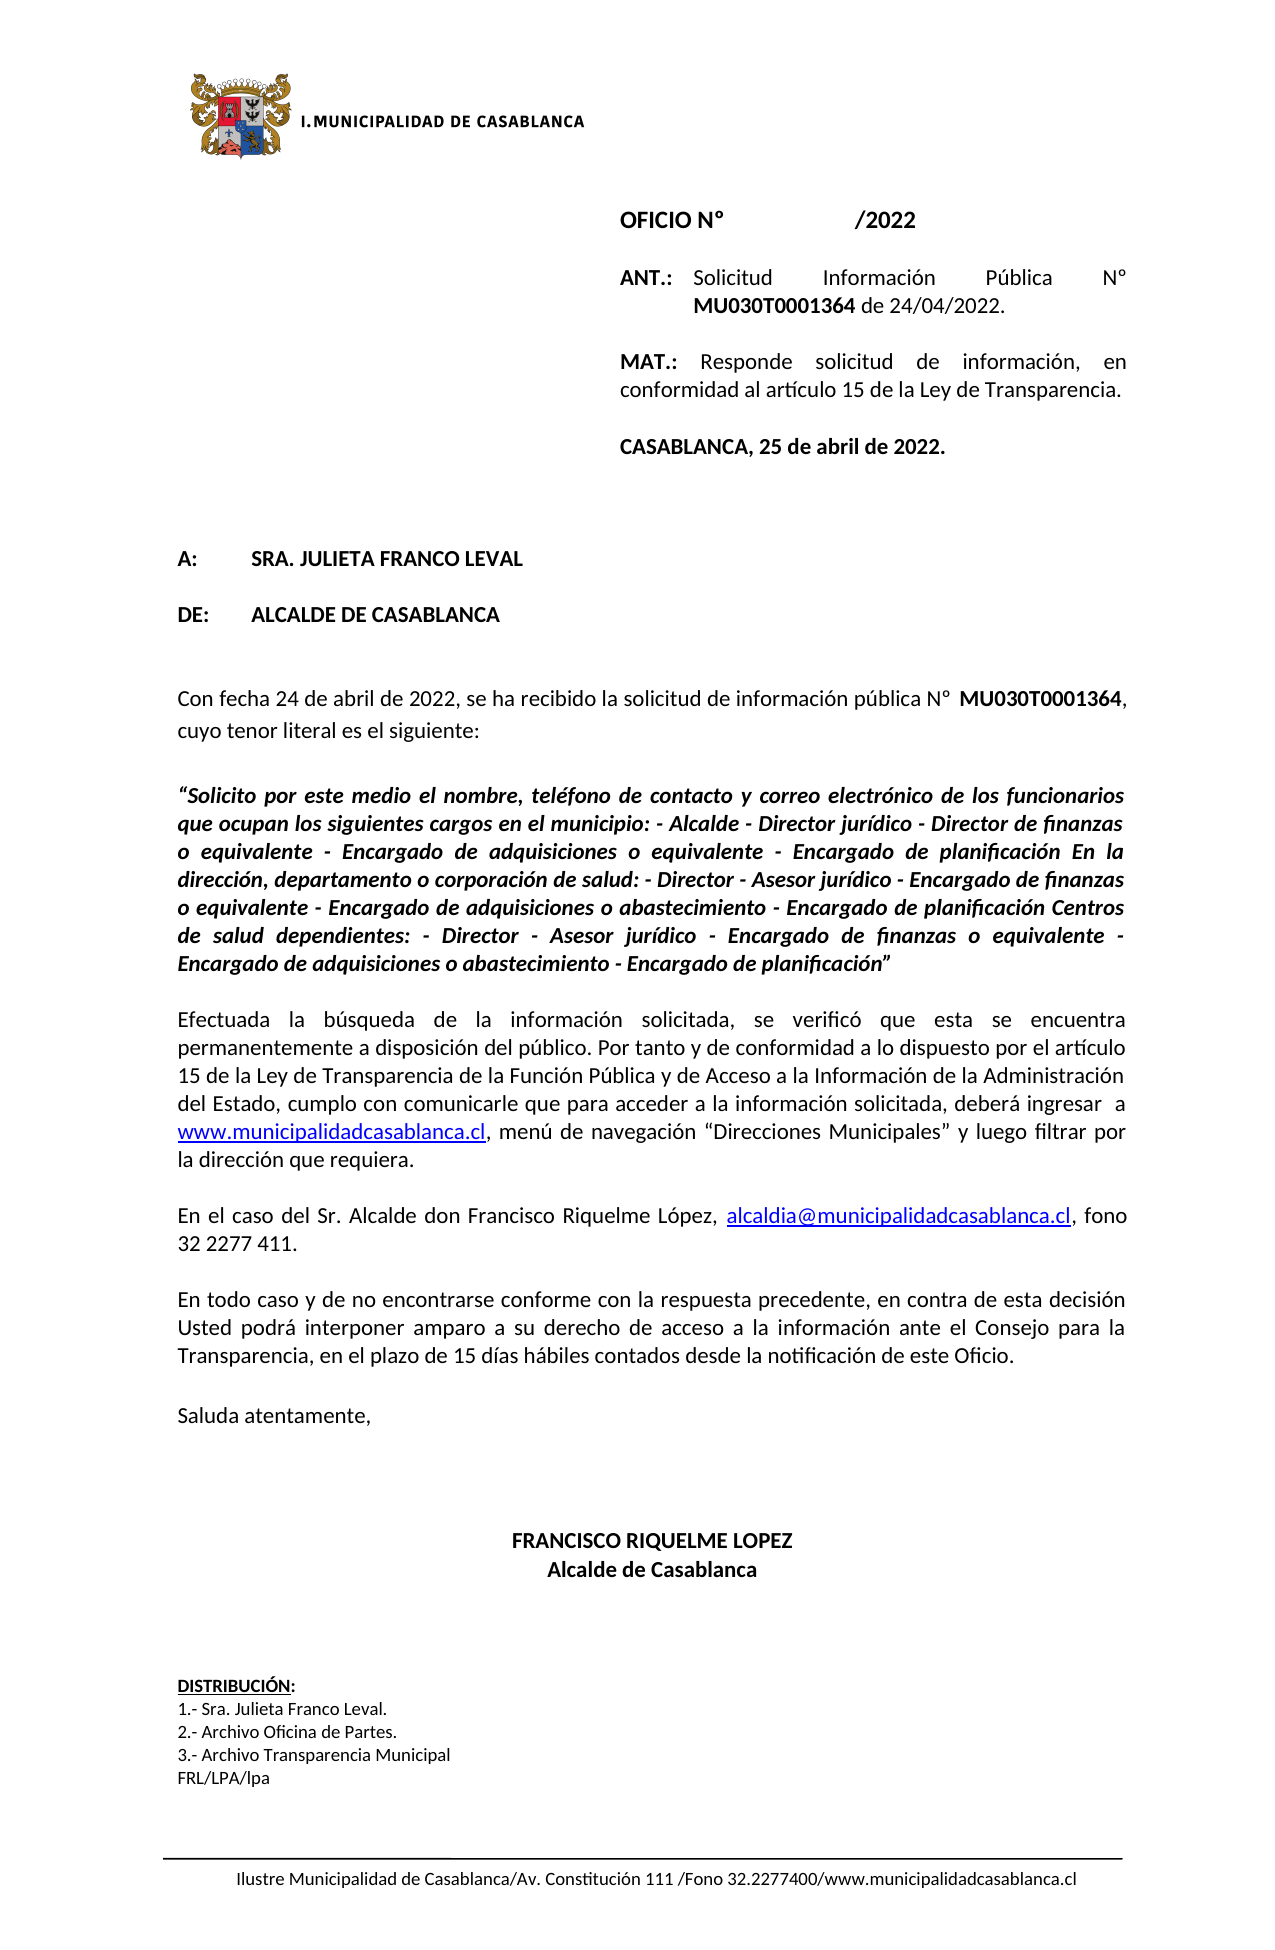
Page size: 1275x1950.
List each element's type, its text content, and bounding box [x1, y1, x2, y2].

text 2.- Archivo Oficina de Partes. [177, 1720, 1127, 1743]
text Alcalde de Casablanca [177, 1555, 1127, 1583]
text Saluda atentamente, [177, 1401, 1127, 1429]
text Efectuada la búsqueda de la información solicitada, se verificó que esta se encuentra permanentemente a disposición del público. Por tanto y de conformidad a lo dispuesto por el artículo 15 de la Ley de Transparencia de la Función Pública y de Acceso a la Información de la Administración del Estado, cumplo con comunicarle que para acceder a la información solicitada, deberá ingresar a www.municipalidadcasablanca.cl, menú de navegación “Direcciones Municipales” y luego filtrar por la dirección que requiera. [177, 1005, 1127, 1173]
text 3.- Archivo Transparencia Municipal [177, 1743, 1127, 1766]
text “Solicito por este medio el nombre, teléfono de contacto y correo electrónico de los funcionarios que ocupan los siguientes cargos en el municipio: - Alcalde - Director jurídico - Director de finanzas o equivalente - Encargado de adquisiciones o equivalente - Encargado de planificación En la dirección, departamento o corporación de salud: - Director - Asesor jurídico - Encargado de finanzas o equivalente - Encargado de adquisiciones o abastecimiento - Encargado de planificación Centros de salud dependientes: - Director - Asesor jurídico - Encargado de finanzas o equivalente - Encargado de adquisiciones o abastecimiento - Encargado de planificación” [177, 781, 1127, 977]
text FRANCISCO RIQUELME LOPEZ [177, 1527, 1127, 1555]
text FRL/LPA/lpa [177, 1766, 1127, 1789]
text ANT.: Solicitud Información Pública Nº MU030T0001364 de 24/04/2022. [620, 263, 1127, 319]
picture [177, 28, 599, 205]
text MAT.: Responde solicitud de información, en conformidad al artículo 15 de la Ley de Transparencia. [620, 347, 1127, 403]
text CASABLANCA, 25 de abril de 2022. [98, 432, 1127, 460]
text A: SRA. JULIETA FRANCO LEVAL [177, 544, 1127, 572]
text OFICIO Nº /2022 [546, 204, 1127, 235]
text En el caso del Sr. Alcalde don Francisco Riquelme López, alcaldia@municipalidadcasablanca.cl, fono 32 2277 411. [177, 1201, 1127, 1257]
text 1.- Sra. Julieta Franco Leval. [177, 1697, 1127, 1720]
text DE: ALCALDE DE CASABLANCA [177, 600, 1127, 628]
text Con fecha 24 de abril de 2022, se ha recibido la solicitud de información pública Nº MU030T0001364, cuyo tenor literal es el siguiente: [177, 684, 1127, 744]
text En todo caso y de no encontrarse conforme con la respuesta precedente, en contra de esta decisión Usted podrá interponer amparo a su derecho de acceso a la información ante el Consejo para la Transparencia, en el plazo de 15 días hábiles contados desde la notificación de este Oficio. [177, 1285, 1127, 1369]
text DISTRIBUCIÓN: [177, 1674, 1127, 1697]
